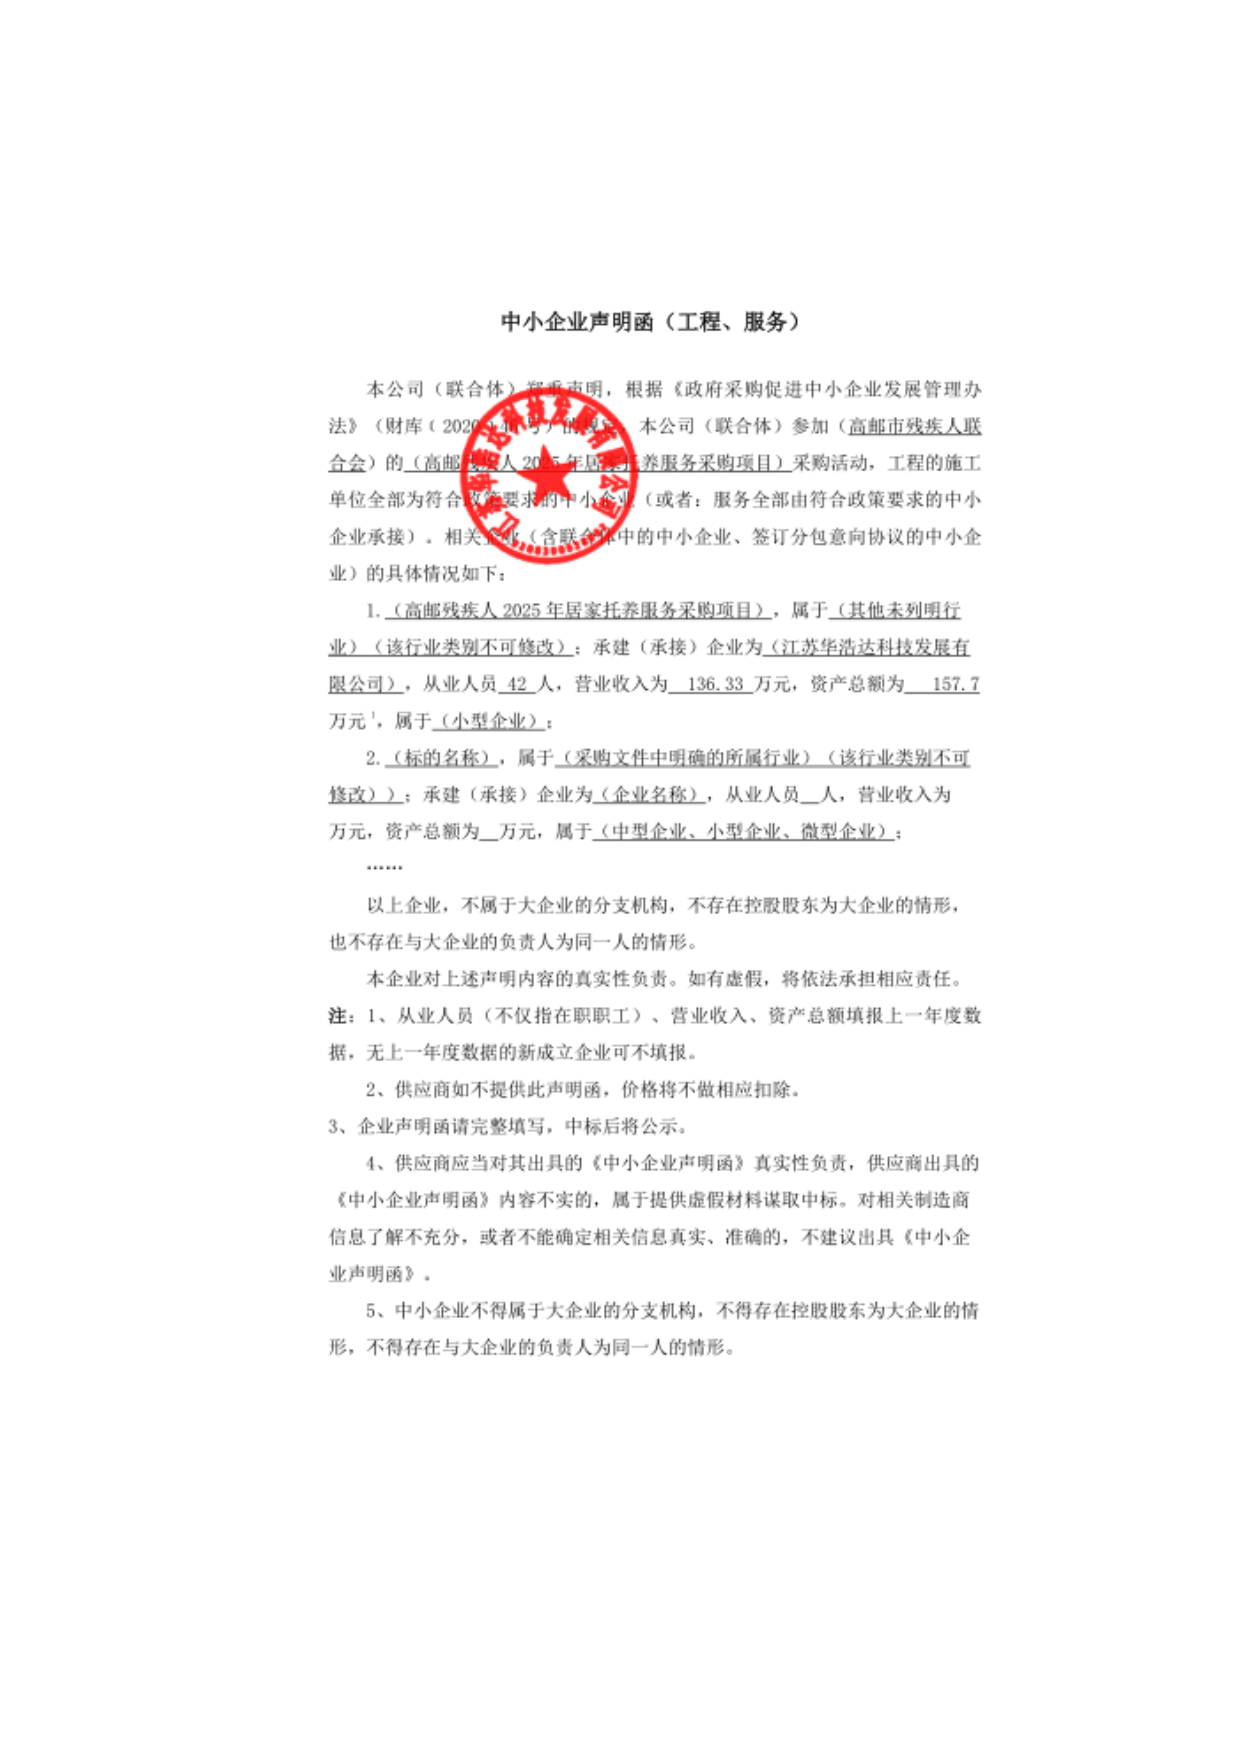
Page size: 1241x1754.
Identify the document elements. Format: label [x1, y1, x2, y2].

picture [187, 162, 1120, 1481]
